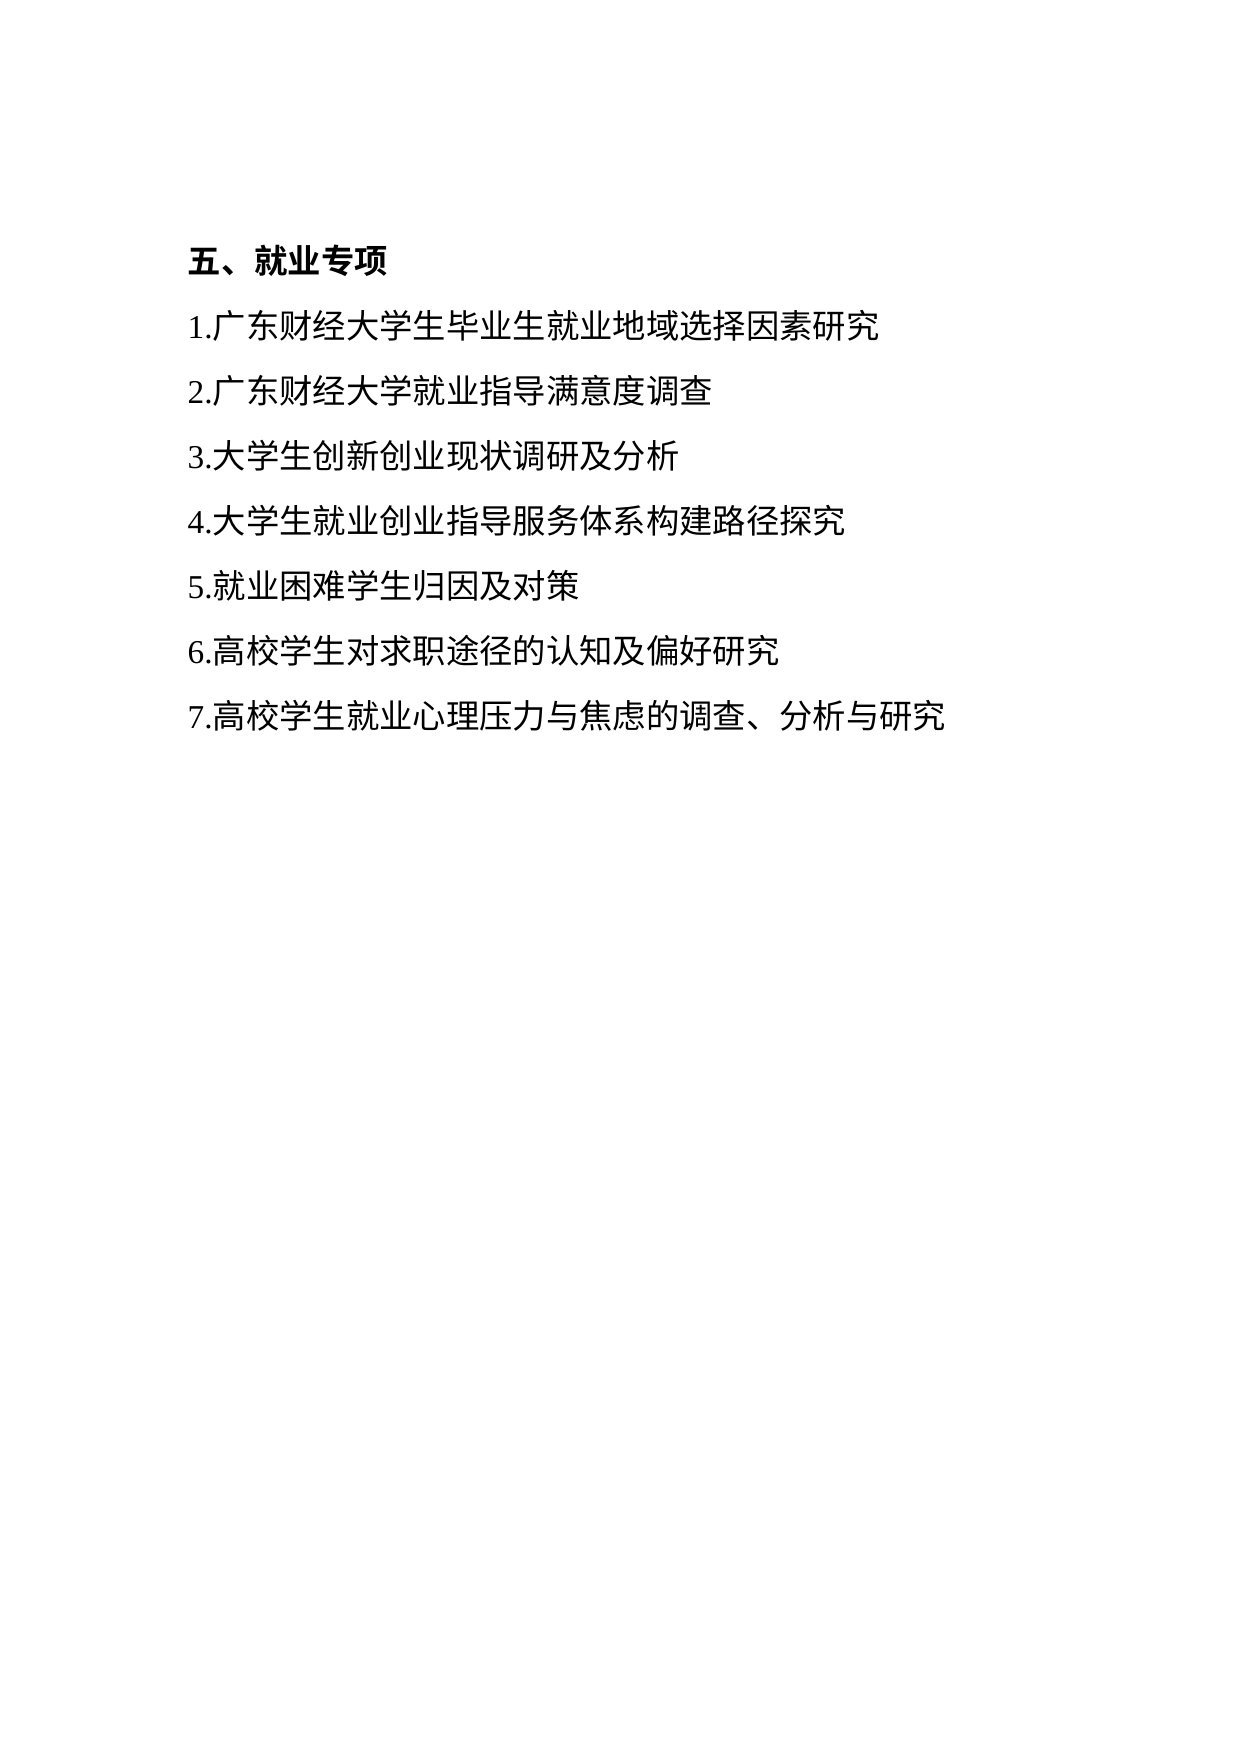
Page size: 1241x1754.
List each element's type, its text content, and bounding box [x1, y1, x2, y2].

list 7.高校学生就业心理压力与焦虑的调查、分析与研究 [187, 682, 1053, 747]
list 4.大学生就业创业指导服务体系构建路径探究 [187, 487, 1053, 552]
list 五、就业专项 [187, 227, 1053, 292]
list 6.高校学生对求职途径的认知及偏好研究 [187, 617, 1053, 682]
list 5.就业困难学生归因及对策 [187, 552, 1053, 617]
list 1.广东财经大学生毕业生就业地域选择因素研究 [187, 292, 1053, 357]
list 3.大学生创新创业现状调研及分析 [187, 422, 1053, 487]
list 2.广东财经大学就业指导满意度调查 [187, 357, 1053, 422]
